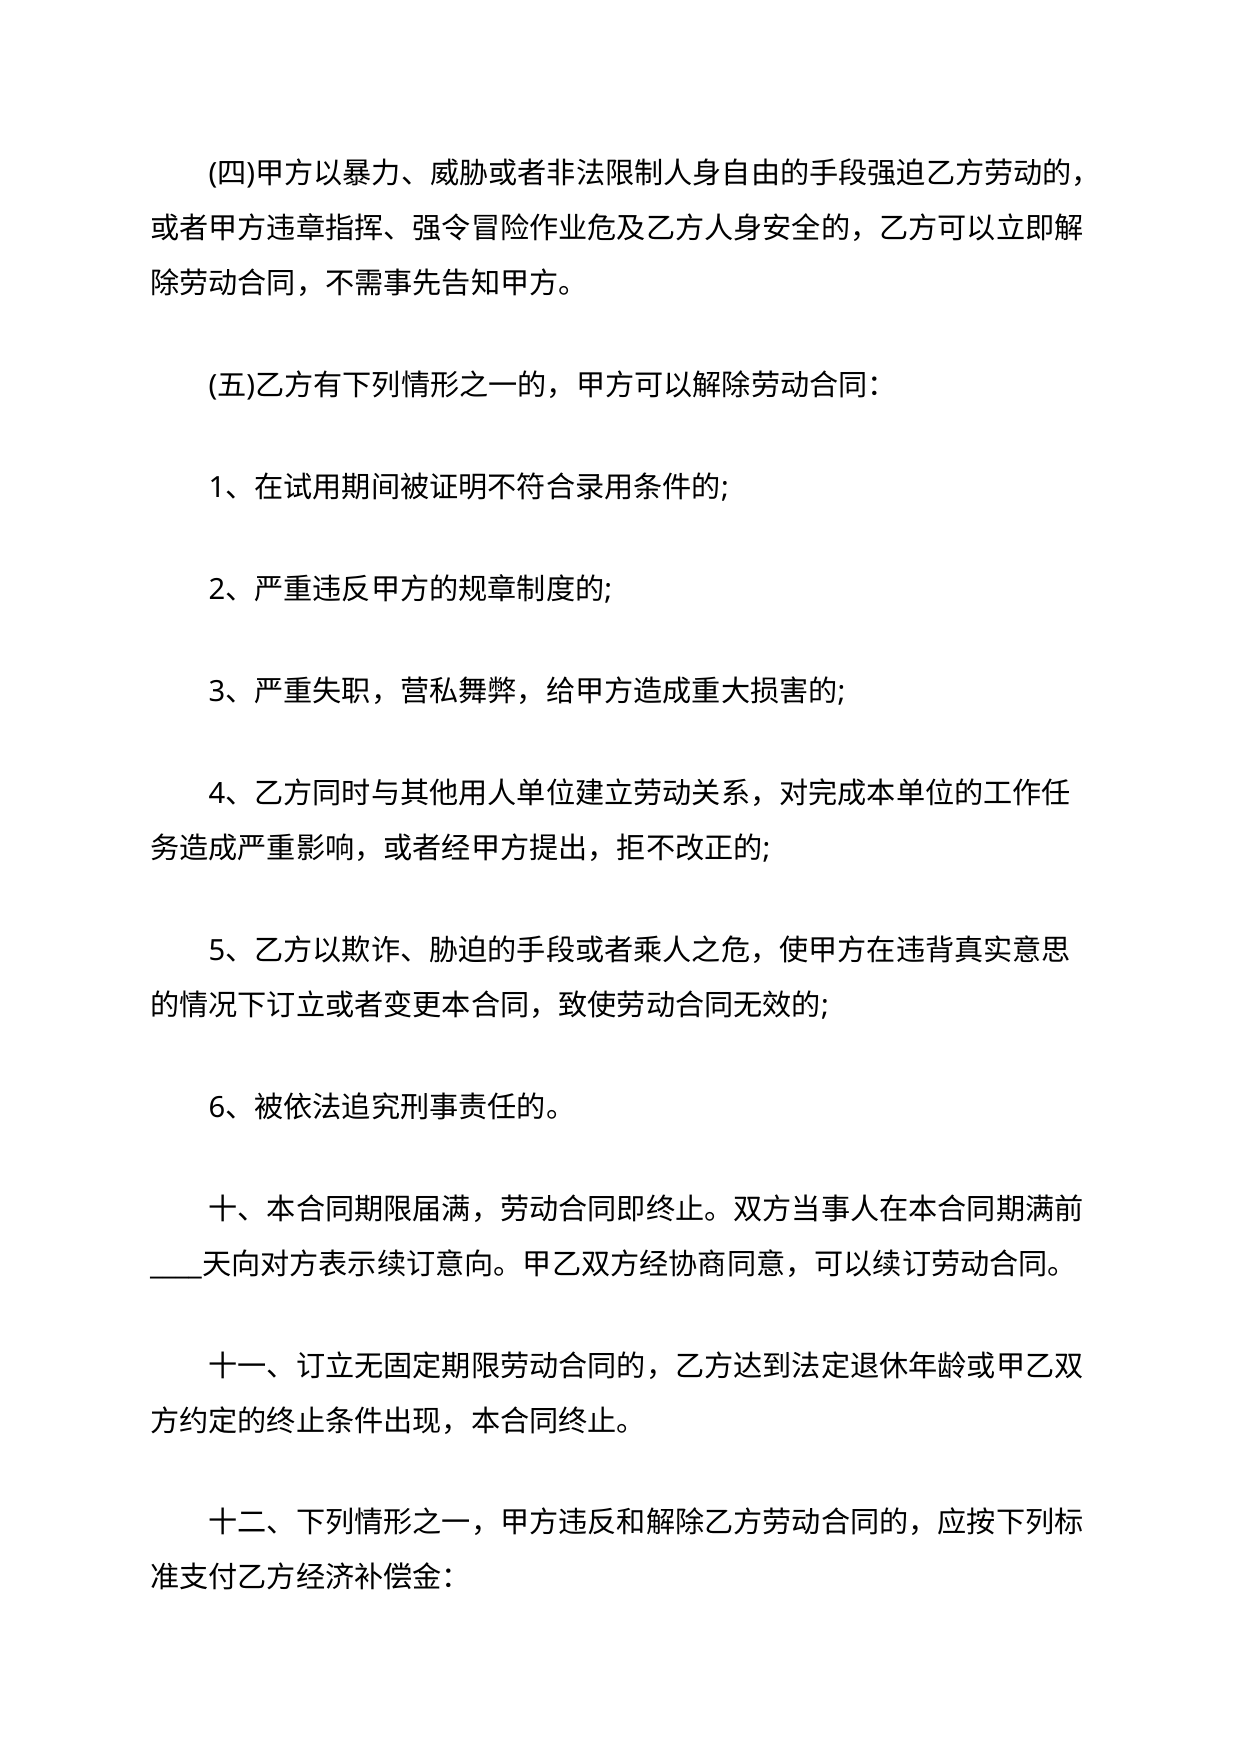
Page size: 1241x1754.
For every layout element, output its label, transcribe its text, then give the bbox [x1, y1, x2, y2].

text 1、在试用期间被证明不符合录用条件的; [150, 464, 1090, 506]
text (四)甲方以暴力、威胁或者非法限制人身自由的手段强迫乙方劳动的，或者甲方违章指挥、强令冒险作业危及乙方人身安全的，乙方可以立即解除劳动合同，不需事先告知甲方。 [150, 150, 1090, 302]
text 十、本合同期限届满，劳动合同即终止。双方当事人在本合同期满前____天向对方表示续订意向。甲乙双方经协商同意，可以续订劳动合同。 [150, 1186, 1090, 1283]
text 4、乙方同时与其他用人单位建立劳动关系，对完成本单位的工作任务造成严重影响，或者经甲方提出，拒不改正的; [150, 769, 1090, 867]
text 5、乙方以欺诈、胁迫的手段或者乘人之危，使甲方在违背真实意思的情况下订立或者变更本合同，致使劳动合同无效的; [150, 927, 1090, 1024]
text 十一、订立无固定期限劳动合同的，乙方达到法定退休年龄或甲乙双方约定的终止条件出现，本合同终止。 [150, 1342, 1090, 1439]
text 6、被依法追究刑事责任的。 [150, 1083, 1090, 1126]
text 2、严重违反甲方的规章制度的; [150, 566, 1090, 608]
text 十二、下列情形之一，甲方违反和解除乙方劳动合同的，应按下列标准支付乙方经济补偿金： [150, 1499, 1090, 1596]
text 3、严重失职，营私舞弊，给甲方造成重大损害的; [150, 668, 1090, 710]
text (五)乙方有下列情形之一的，甲方可以解除劳动合同： [150, 362, 1090, 404]
